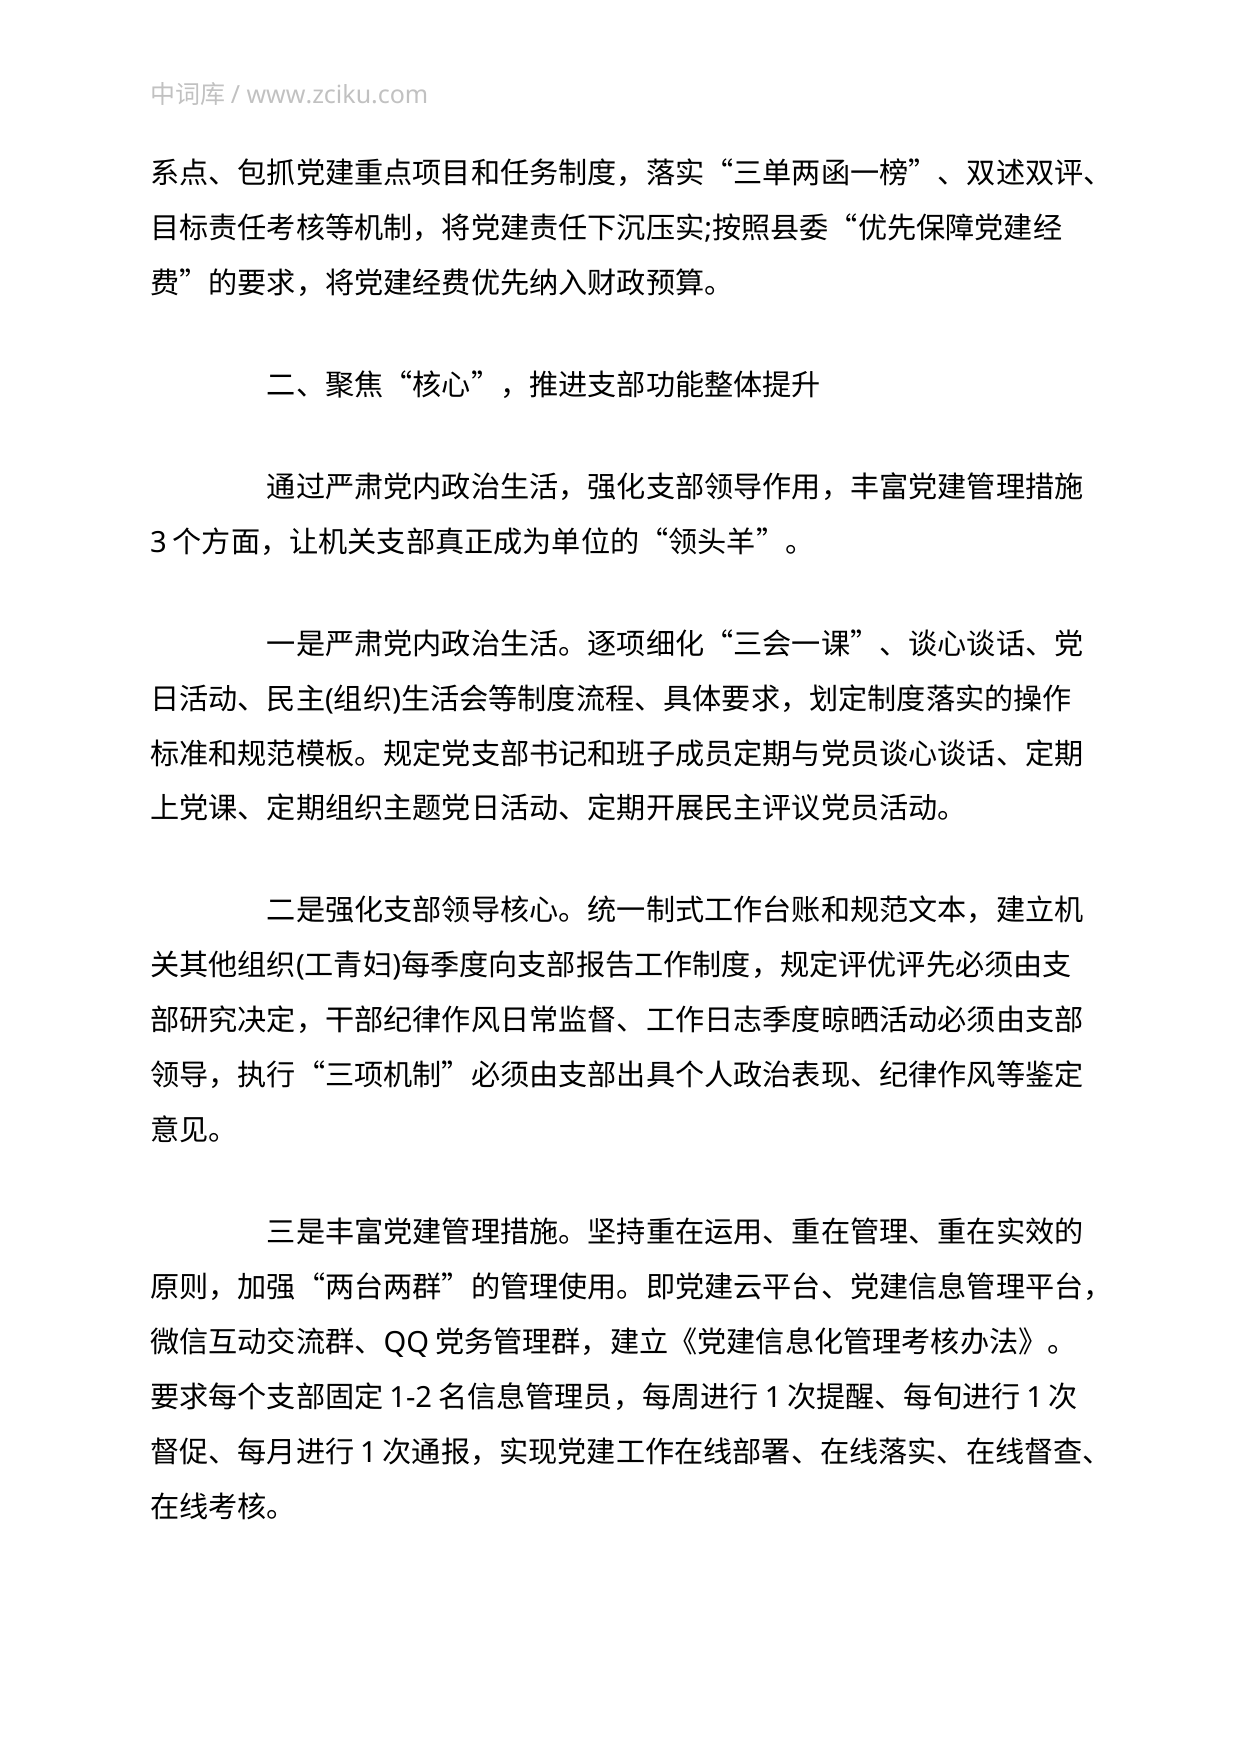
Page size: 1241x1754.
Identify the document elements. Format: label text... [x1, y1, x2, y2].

text 二是强化支部领导核心。统一制式工作台账和规范文本，建立机关其他组织(工青妇)每季度向支部报告工作制度，规定评优评先必须由支部研究决定，干部纪律作风日常监督、工作日志季度晾晒活动必须由支部领导，执行“三项机制”必须由支部出具个人政治表现、纪律作风等鉴定意见。 [150, 887, 1090, 1149]
text 通过严肃党内政治生活，强化支部领导作用，丰富党建管理措施3个方面，让机关支部真正成为单位的“领头羊”。 [150, 463, 1090, 561]
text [150, 150, 1090, 302]
text 一是严肃党内政治生活。逐项细化“三会一课”、谈心谈话、党日活动、民主(组织)生活会等制度流程、具体要求，划定制度落实的操作标准和规范模板。规定党支部书记和班子成员定期与党员谈心谈话、定期上党课、定期组织主题党日活动、定期开展民主评议党员活动。 [150, 620, 1090, 827]
text 二、聚焦“核心”，推进支部功能整体提升 [150, 362, 1090, 404]
text 三是丰富党建管理措施。坚持重在运用、重在管理、重在实效的原则，加强“两台两群”的管理使用。即党建云平台、党建信息管理平台，微信互动交流群、QQ党务管理群，建立《党建信息化管理考核办法》。要求每个支部固定1-2名信息管理员，每周进行1次提醒、每旬进行1次督促、每月进行1次通报，实现党建工作在线部署、在线落实、在线督查、在线考核。 [150, 1208, 1090, 1525]
